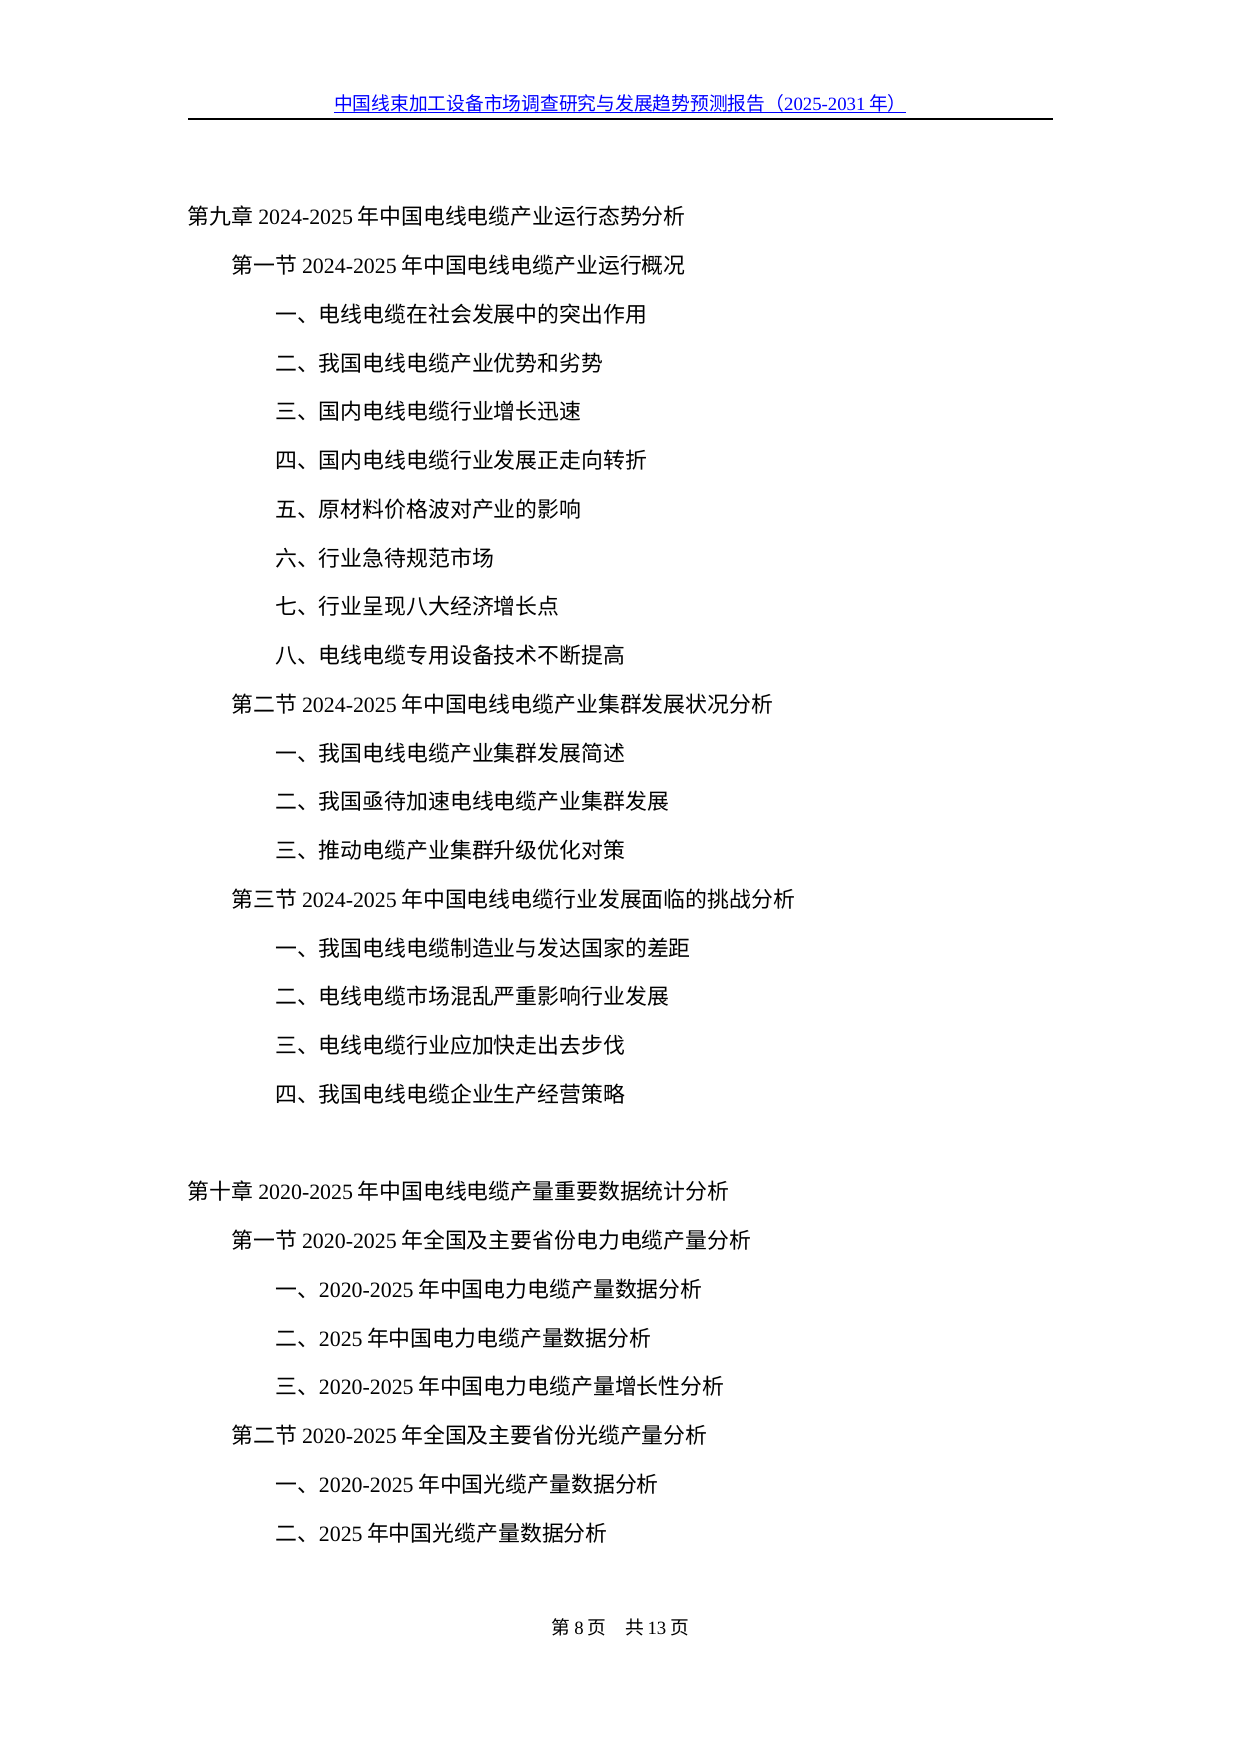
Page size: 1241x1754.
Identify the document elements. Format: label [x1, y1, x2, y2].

text [187, 150, 1053, 1548]
